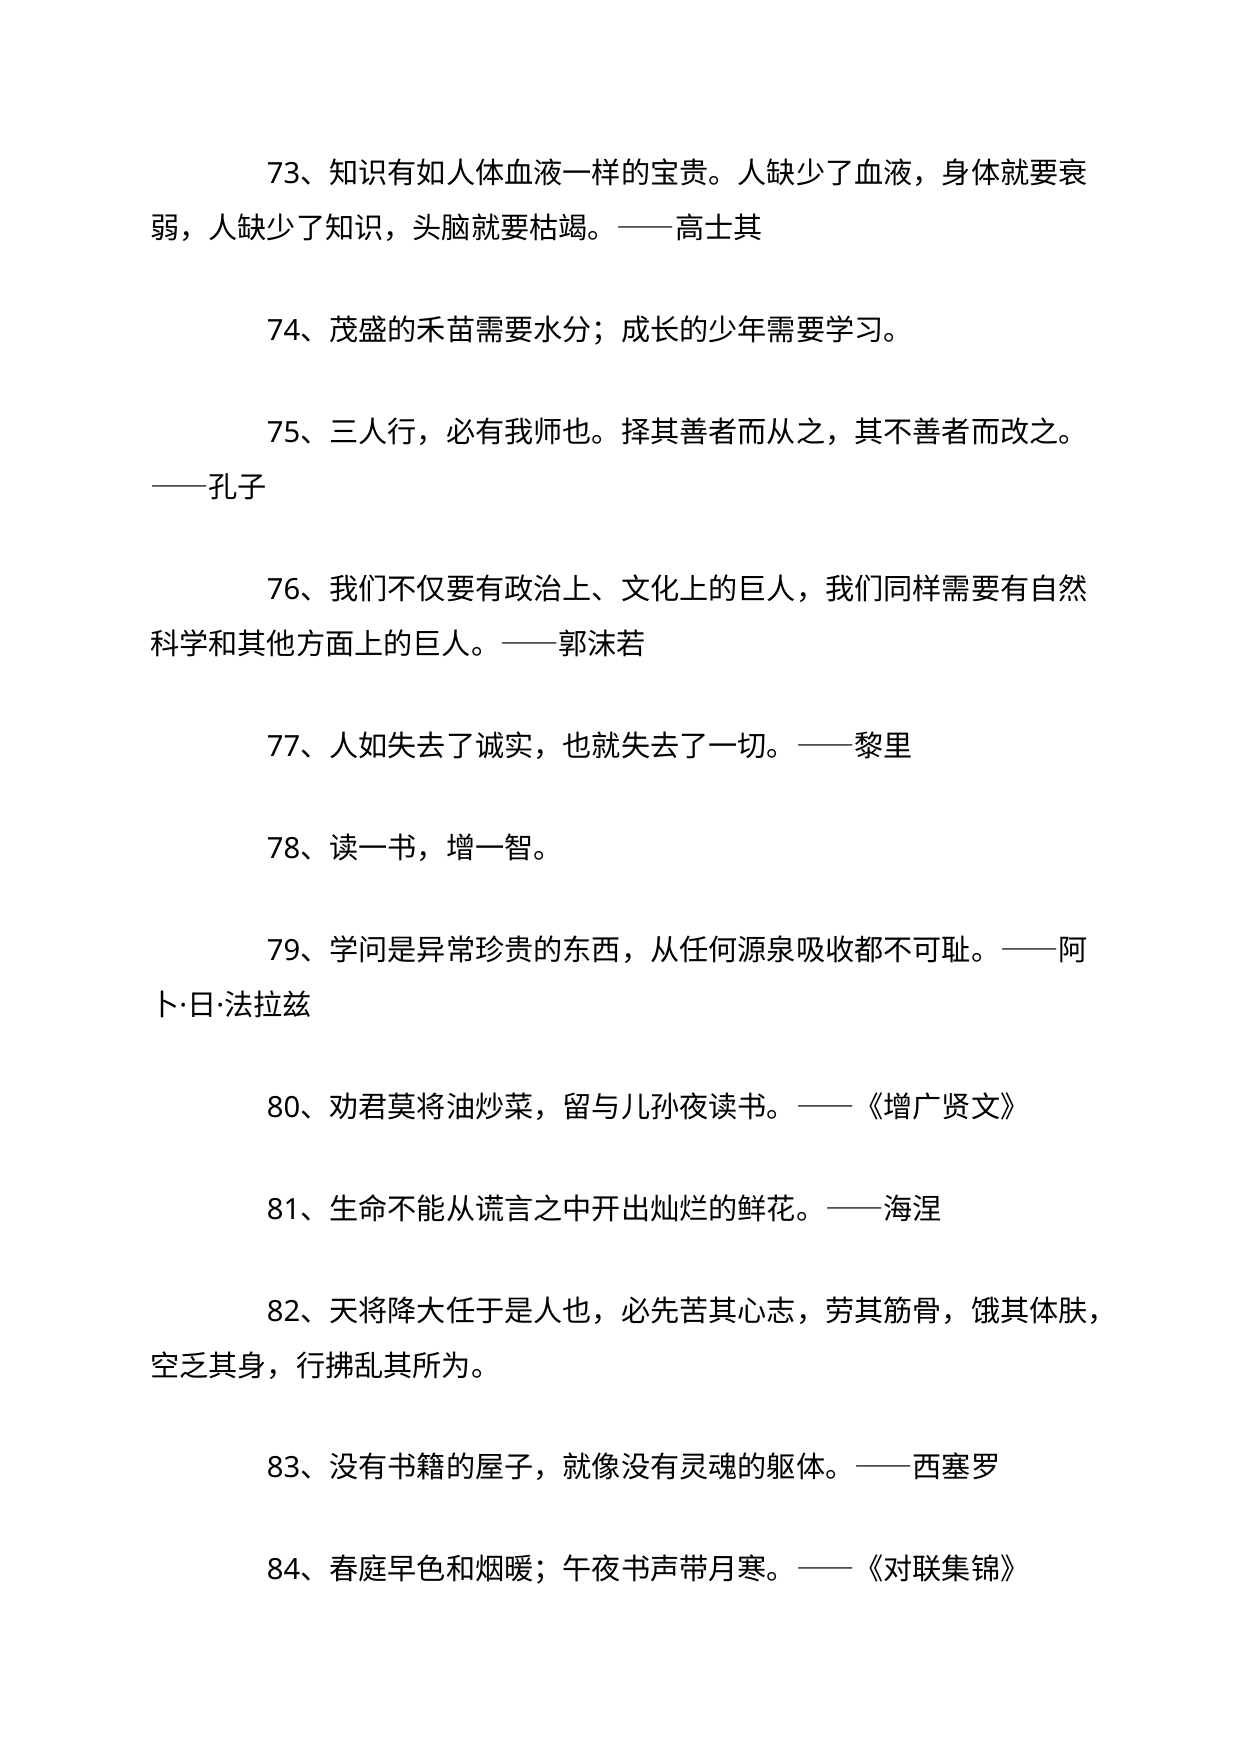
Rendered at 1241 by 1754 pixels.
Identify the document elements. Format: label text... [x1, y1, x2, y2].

text 76、我们不仅要有政治上、文化上的巨人，我们同样需要有自然科学和其他方面上的巨人。——郭沫若 [150, 566, 1090, 663]
text 77、人如失去了诚实，也就失去了一切。——黎里 [150, 722, 1090, 765]
text 79、学问是异常珍贵的东西，从任何源泉吸收都不可耻。——阿卜·日·法拉兹 [150, 926, 1090, 1024]
text 78、读一书，增一智。 [150, 824, 1090, 867]
text 83、没有书籍的屋子，就像没有灵魂的躯体。——西塞罗 [150, 1444, 1090, 1486]
text 75、三人行，必有我师也。择其善者而从之，其不善者而改之。——孔子 [150, 409, 1090, 506]
text 82、天将降大任于是人也，必先苦其心志，劳其筋骨，饿其体肤，空乏其身，行拂乱其所为。 [150, 1287, 1090, 1384]
text 84、春庭早色和烟暖；午夜书声带月寒。——《对联集锦》 [150, 1546, 1090, 1588]
text 81、生命不能从谎言之中开出灿烂的鲜花。——海涅 [150, 1185, 1090, 1228]
text 80、劝君莫将油炒菜，留与儿孙夜读书。——《增广贤文》 [150, 1083, 1090, 1126]
text 74、茂盛的禾苗需要水分；成长的少年需要学习。 [150, 307, 1090, 349]
text 73、知识有如人体血液一样的宝贵。人缺少了血液，身体就要衰弱，人缺少了知识，头脑就要枯竭。——高士其 [150, 150, 1090, 247]
